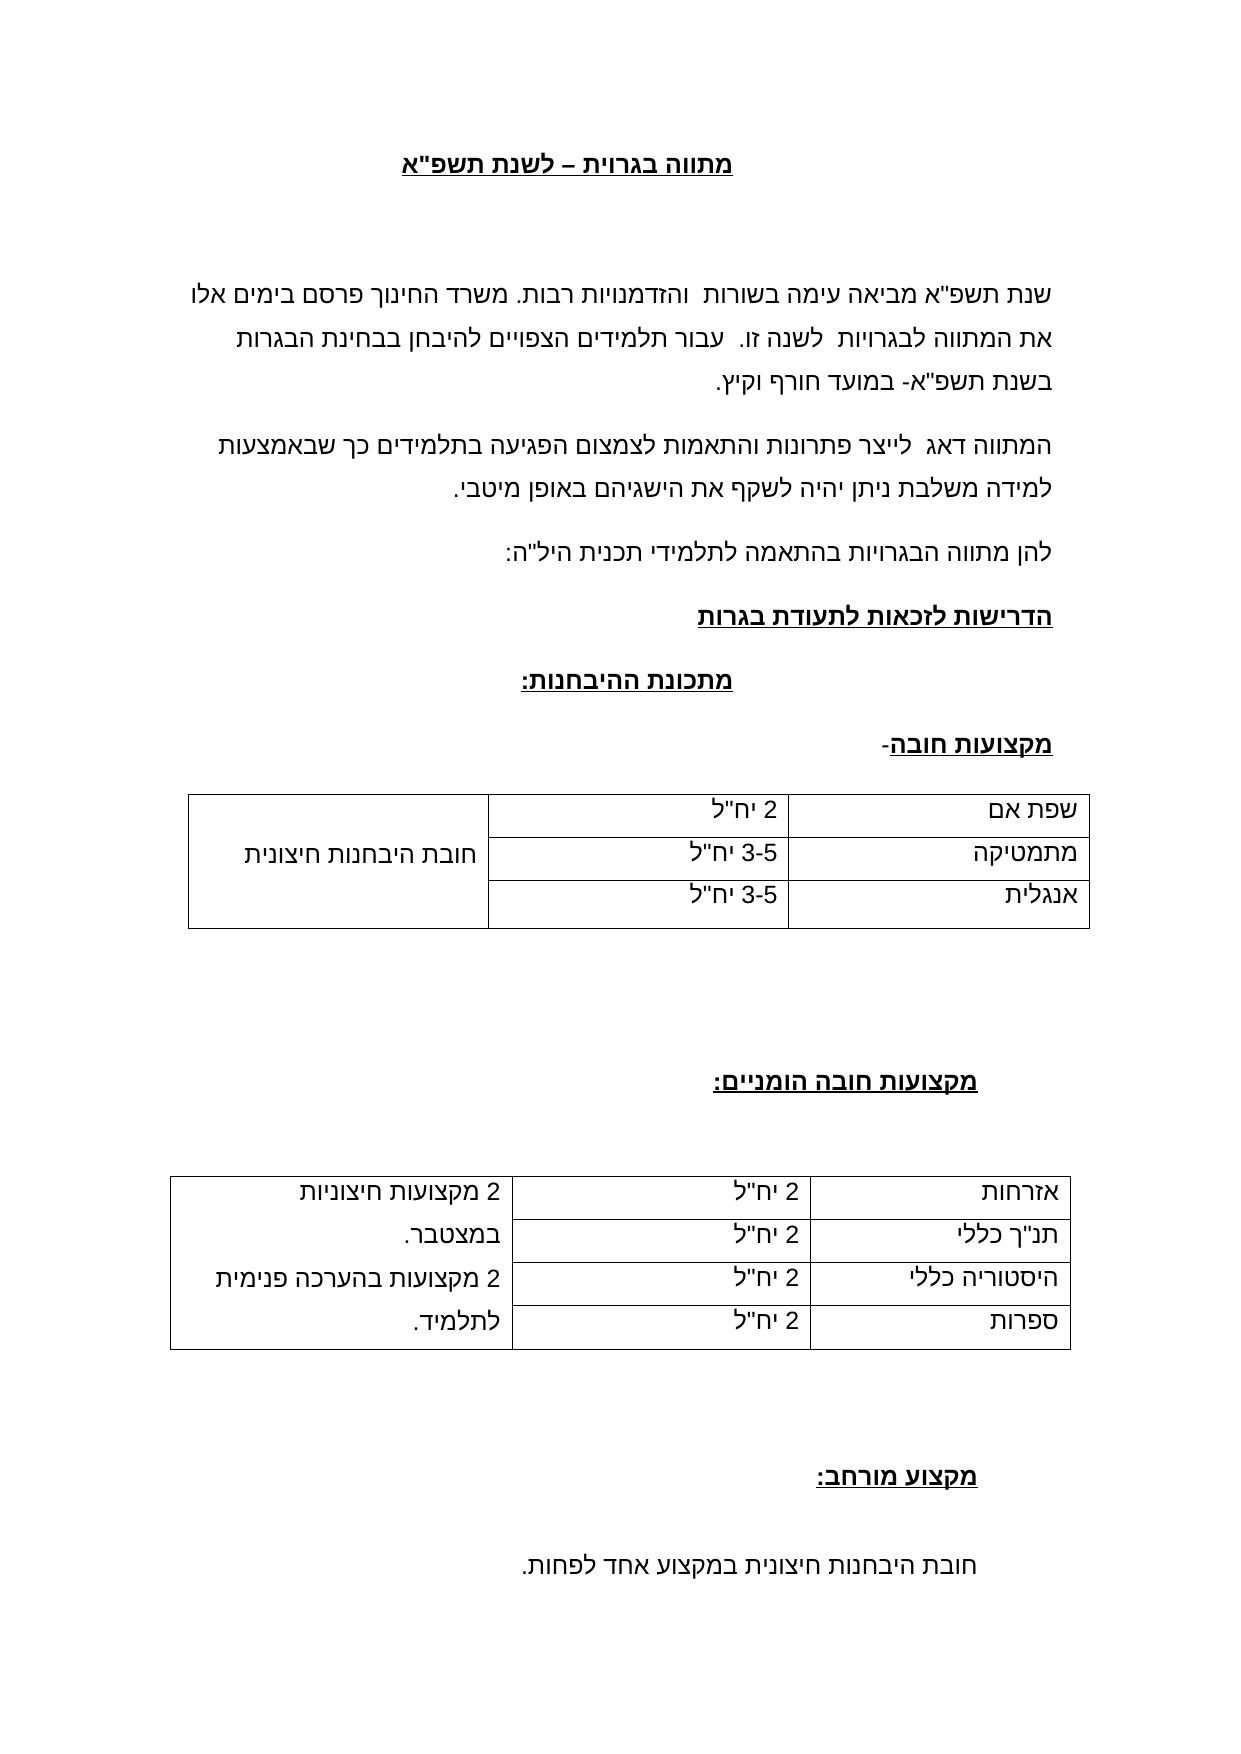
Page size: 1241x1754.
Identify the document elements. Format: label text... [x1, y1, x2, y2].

table_cell 3-5 יח"ל [489, 881, 788, 928]
list חובת היבחנות חיצונית במקצוע אחד לפחות. [187, 1551, 978, 1579]
table_header 2 מקצועות חיצוניות במצטבר. 2 מקצועות בהערכה פנימית לתלמיד. [171, 1177, 512, 1348]
table_cell 2 יח"ל [513, 1220, 810, 1262]
table_cell 2 יח"ל [513, 1306, 810, 1348]
table_header 2 יח"ל [513, 1177, 810, 1219]
table_cell 2 יח"ל [513, 1263, 810, 1305]
table_cell היסטוריה כללי [811, 1263, 1070, 1305]
table_header שפת אם [789, 795, 1089, 837]
table_header חובת היבחנות חיצונית [189, 795, 488, 928]
table_cell מתמטיקה [789, 838, 1089, 879]
text מתכונת ההיבחנות: [187, 666, 1053, 694]
table_header אזרחות [811, 1177, 1070, 1219]
table_header 2 יח"ל [489, 795, 788, 837]
list מקצוע מורחב: [187, 1462, 978, 1491]
text המתווה דאג לייצר פתרונות והתאמות לצמצום הפגיעה בתלמידים כך שבאמצעות למידה משלבת ניתן יהיה לשקף את הישגיהם באופן מיטבי. [187, 431, 1053, 503]
text מקצועות חובה- [187, 730, 1053, 758]
text הדרישות לזכאות לתעודת בגרות [187, 602, 1053, 631]
text להן מתווה הבגרויות בהתאמה לתלמידי תכנית היל"ה: [187, 538, 1053, 567]
list מקצועות חובה הומניים: [187, 1067, 978, 1095]
table_cell תנ"ך כללי [811, 1220, 1070, 1262]
table_cell ספרות [811, 1306, 1070, 1348]
text שנת תשפ"א מביאה עימה בשורות והזדמנויות רבות. משרד החינוך פרסם בימים אלו את המתווה לבגרויות לשנה זו. עבור תלמידים הצפויים להיבחן בבחינת הבגרות בשנת תשפ"א- במועד חורף וקיץ. [187, 281, 1053, 396]
text מתווה בגרוית – לשנת תשפ"א [187, 150, 1053, 179]
table_cell אנגלית [789, 881, 1089, 928]
table_cell 3-5 יח"ל [489, 838, 788, 879]
